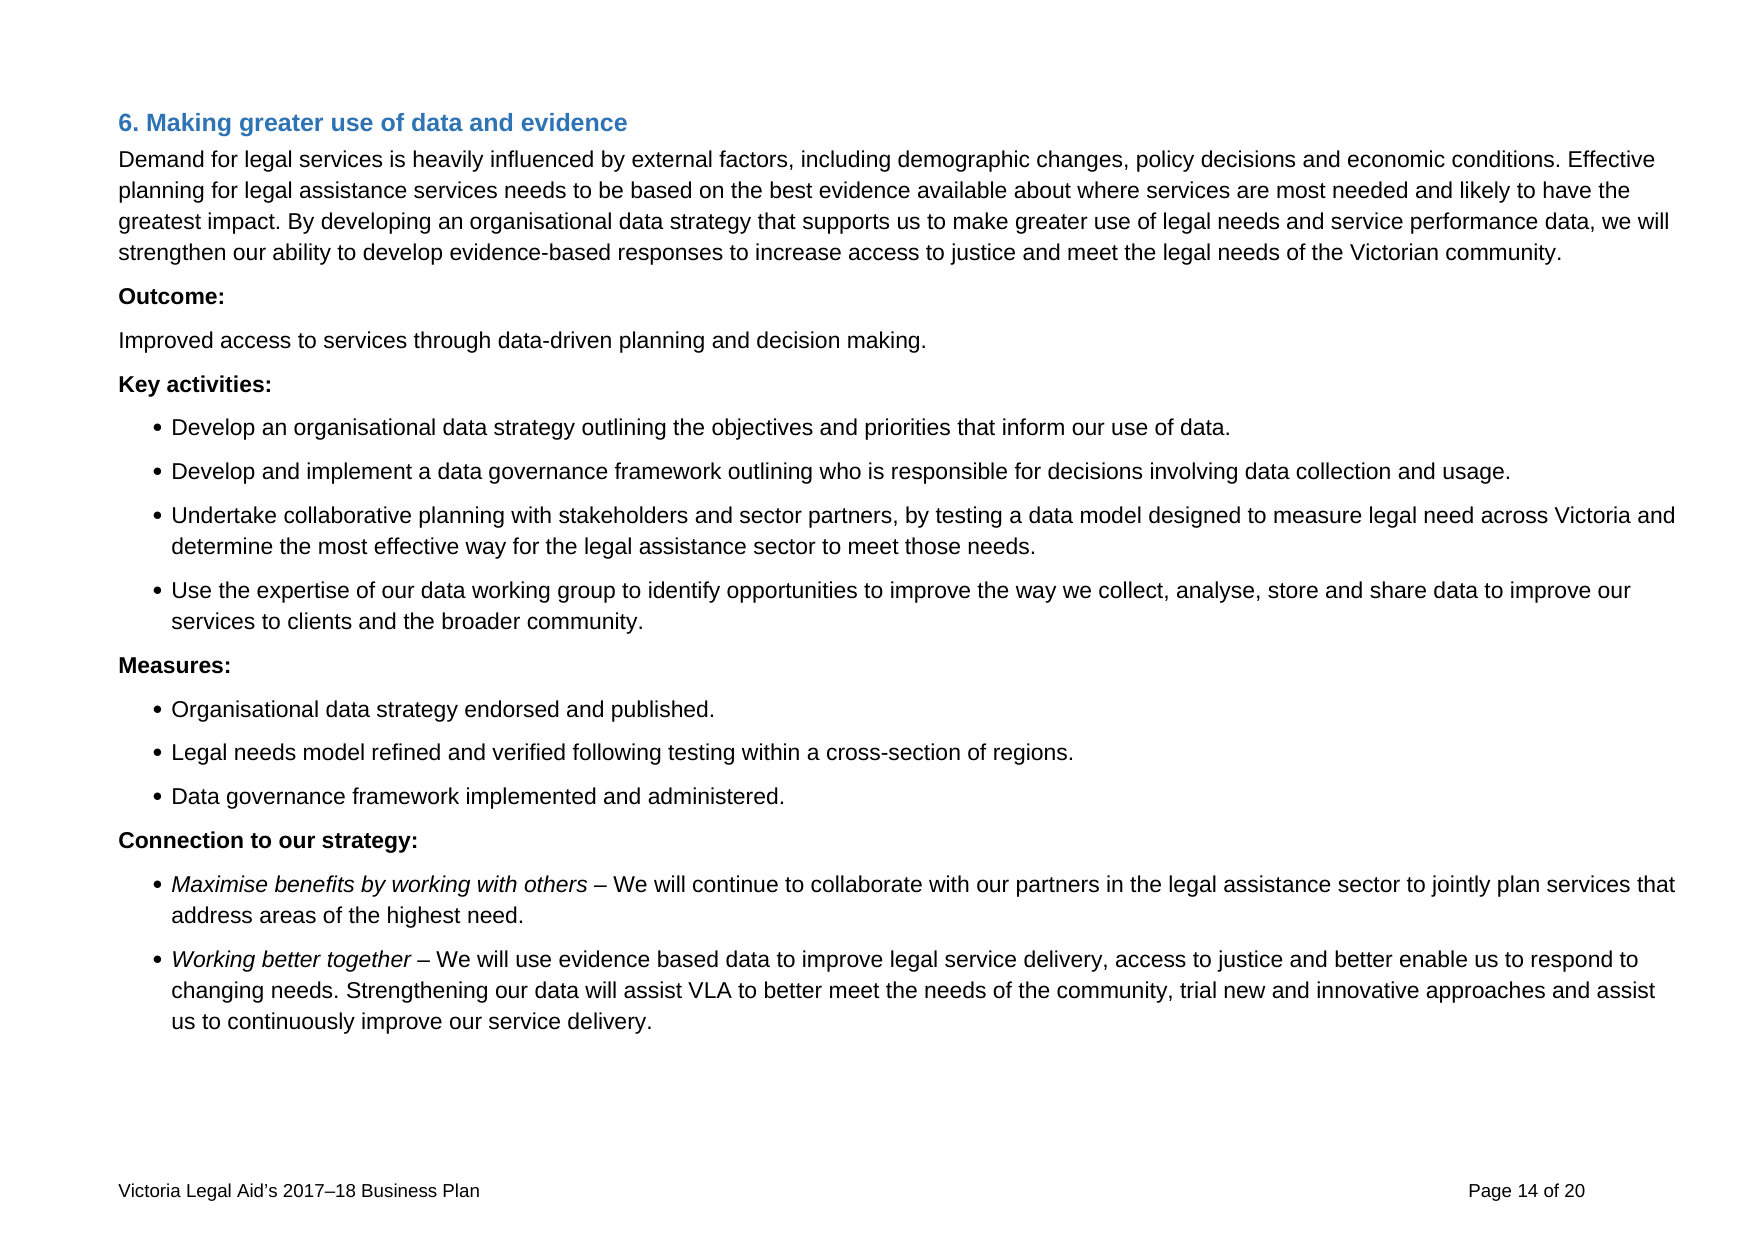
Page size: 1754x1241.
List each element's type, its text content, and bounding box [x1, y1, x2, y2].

text Outcome: [118, 278, 1684, 309]
subtitle 6. Making greater use of data and evidence [118, 105, 1684, 137]
text Connection to our strategy: [118, 822, 1684, 853]
text Key activities: [118, 366, 1684, 397]
list Working better together – We will use evidence based data to improve legal service delivery, access to justice and better enable us to respond to changing needs. Strengthening our data will assist VLA to better meet the needs of the community, trial new and innovative approaches and assist us to continuously improve our service delivery. [153, 941, 1684, 1034]
list Data governance framework implemented and administered. [153, 778, 1684, 809]
list Maximise benefits by working with others – We will continue to collaborate with our partners in the legal assistance sector to jointly plan services that address areas of the highest need. [153, 866, 1684, 928]
text Improved access to services through data-driven planning and decision making. [118, 322, 1684, 353]
text Measures: [118, 647, 1684, 678]
list Develop an organisational data strategy outlining the objectives and priorities that inform our use of data. [153, 409, 1684, 441]
list Legal needs model refined and verified following testing within a cross-section of regions. [153, 734, 1684, 766]
list Organisational data strategy endorsed and published. [153, 691, 1684, 722]
text Demand for legal services is heavily influenced by external factors, including demographic changes, policy decisions and economic conditions. Effective planning for legal assistance services needs to be based on the best evidence available about where services are most needed and likely to have the greatest impact. By developing an organisational data strategy that supports us to make greater use of legal needs and service performance data, we will strengthen our ability to develop evidence-based responses to increase access to justice and meet the legal needs of the Victorian community. [118, 141, 1684, 266]
list Develop and implement a data governance framework outlining who is responsible for decisions involving data collection and usage. [153, 453, 1684, 484]
list Undertake collaborative planning with stakeholders and sector partners, by testing a data model designed to measure legal need across Victoria and determine the most effective way for the legal assistance sector to meet those needs. [153, 497, 1684, 559]
list Use the expertise of our data working group to identify opportunities to improve the way we collect, analyse, store and share data to improve our services to clients and the broader community. [153, 572, 1684, 634]
